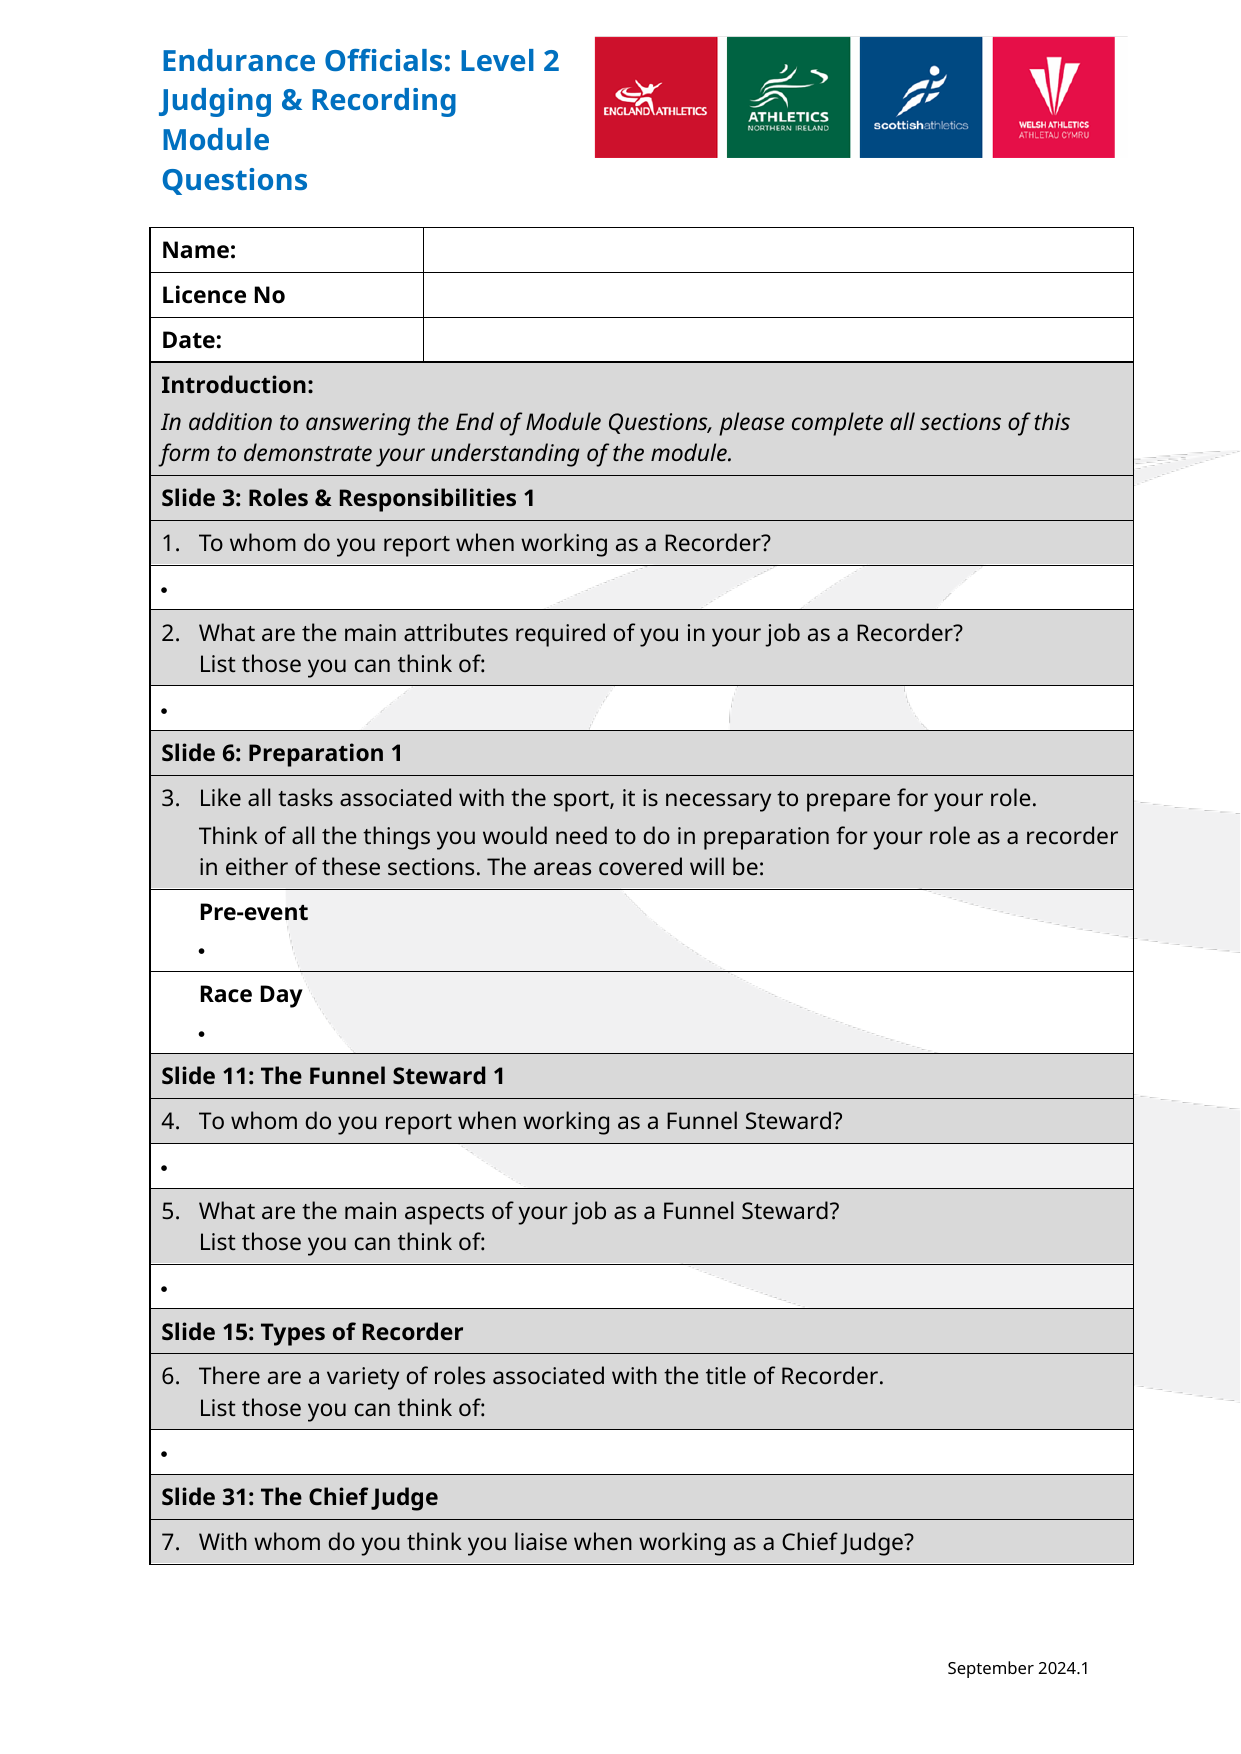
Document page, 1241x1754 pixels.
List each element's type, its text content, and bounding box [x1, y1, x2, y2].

table_cell Race Day [151, 972, 1133, 1053]
table_cell Slide 31: The Chief Judge [151, 1475, 1133, 1519]
table_cell With whom do you think you liaise when working as a Chief Judge? [151, 1520, 1133, 1563]
table_cell Slide 15: Types of Recorder [151, 1309, 1133, 1353]
table_header Name: [151, 228, 423, 272]
table_cell [151, 1144, 1133, 1187]
table_cell To whom do you report when working as a Recorder? [151, 521, 1133, 564]
table_cell There are a variety of roles associated with the title of Recorder. List those you can think of: [151, 1354, 1133, 1429]
table_cell What are the main attributes required of you in your job as a Recorder? List those you can think of: [151, 610, 1133, 685]
table_cell Slide 3: Roles & Responsibilities 1 [151, 476, 1133, 520]
table_cell Slide 6: Preparation 1 [151, 731, 1133, 775]
table_cell Introduction: In addition to answering the End of Module Questions, please complete all sections of this form to demonstrate your understanding of the module. [151, 363, 1133, 475]
table_cell Licence No [151, 273, 423, 317]
table_cell Pre-event [151, 890, 1133, 971]
table_cell [424, 318, 1133, 361]
table_cell Like all tasks associated with the sport, it is necessary to prepare for your role. Think of all the things you would need to do in preparation for your role as a recorder in either of these sections. The areas covered will be: [151, 776, 1133, 888]
table_cell Date: [151, 318, 423, 361]
table_cell [151, 1430, 1133, 1474]
picture [594, 27, 1128, 158]
table_cell [151, 1265, 1133, 1308]
table_cell [424, 273, 1133, 317]
table_cell [151, 566, 1133, 609]
table_cell Slide 11: The Funnel Steward 1 [151, 1054, 1133, 1098]
table_cell To whom do you report when working as a Funnel Steward? [151, 1099, 1133, 1143]
table_header [424, 228, 1133, 272]
table_cell What are the main aspects of your job as a Funnel Steward? List those you can think of: [151, 1189, 1133, 1263]
table_cell [151, 686, 1133, 730]
